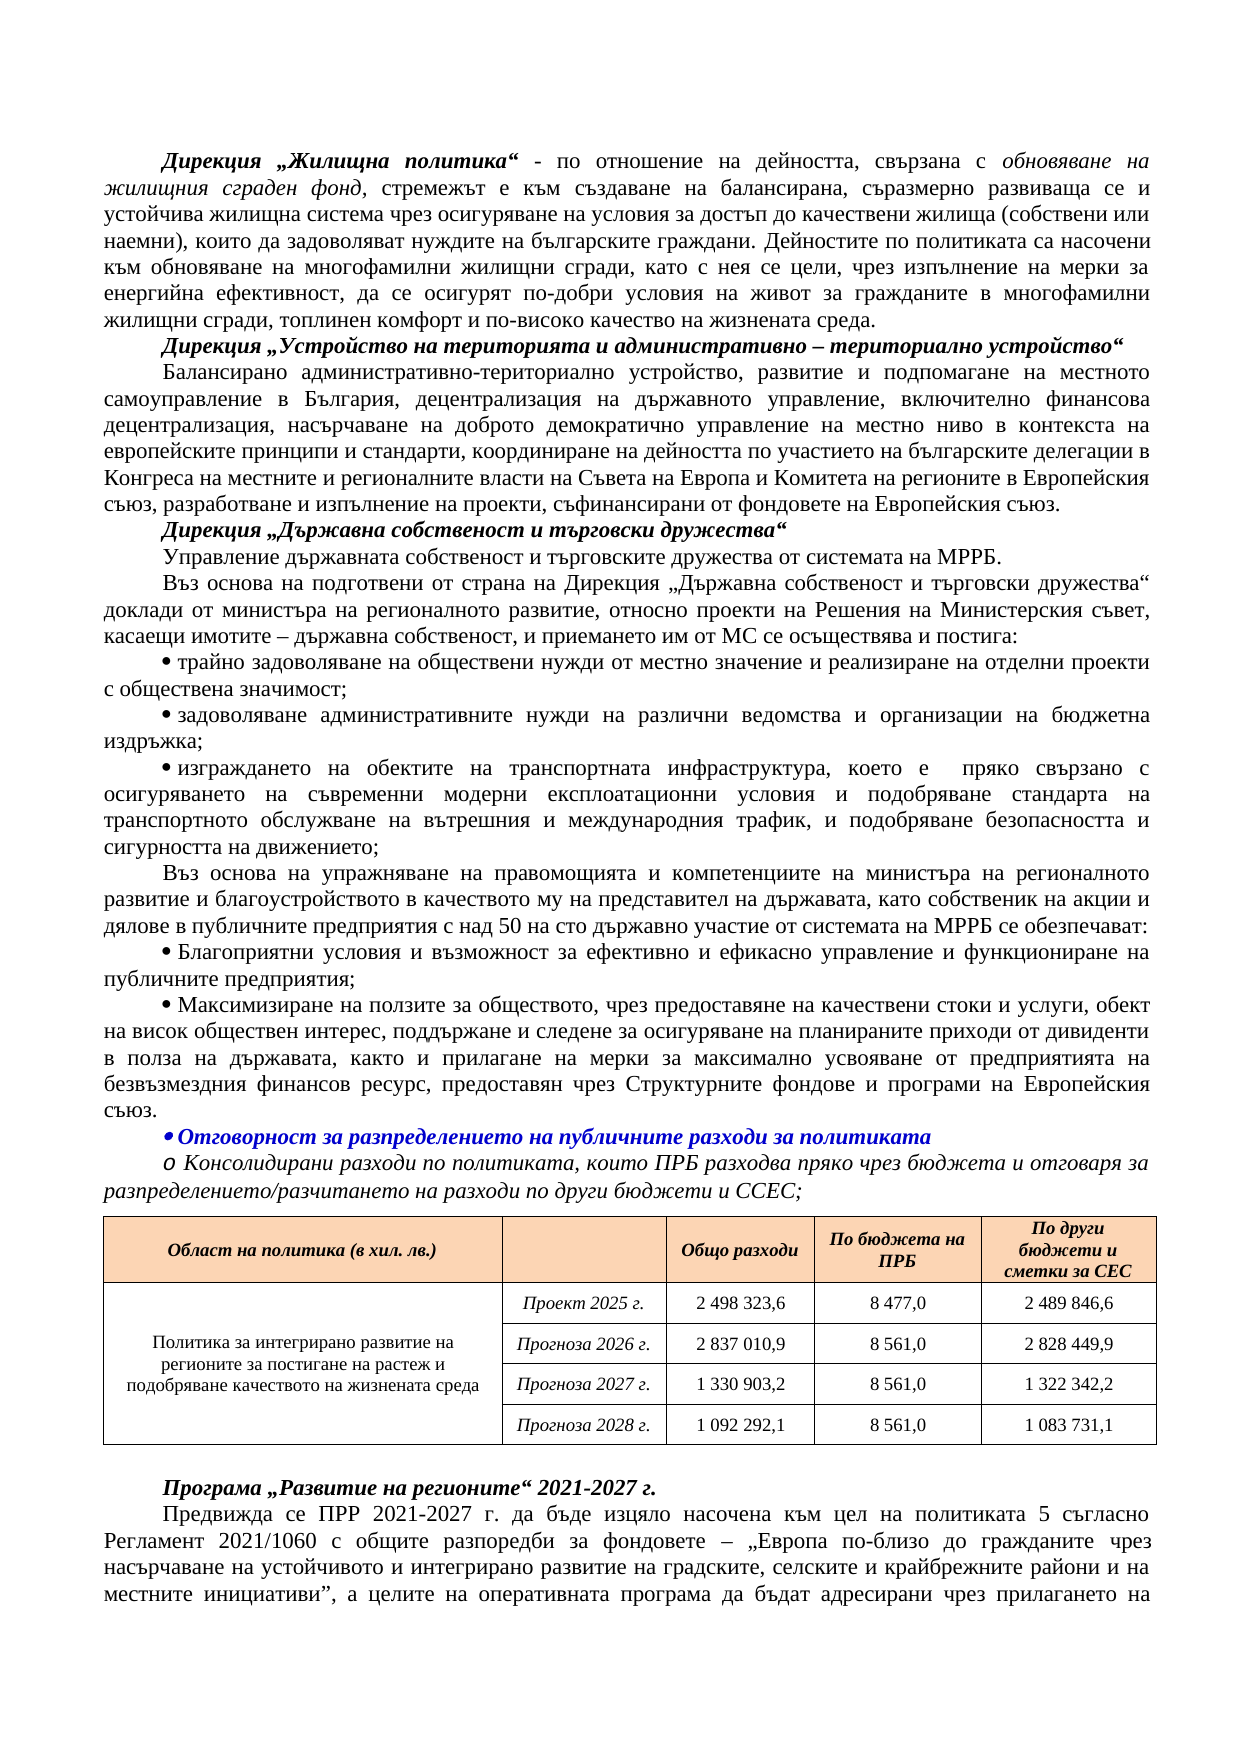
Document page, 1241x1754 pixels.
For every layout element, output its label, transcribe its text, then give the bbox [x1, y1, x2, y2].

table_cell 2 489 846,6 [982, 1283, 1156, 1322]
table_header Общо разходи [667, 1217, 814, 1282]
table_cell 8 561,0 [815, 1405, 981, 1444]
list изграждането на обектите на транспортната инфраструктура, което е пряко свързано с осигуряването на съвременни модерни експлоатационни условия и подобряване стандарта на транспортното обслужване на вътрешния и международния трафик, и подобряване безопасността и сигурността на движението; [103, 754, 1152, 859]
text Програма „Развитие на регионите“ 2021-2027 г. [103, 1474, 1152, 1501]
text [103, 1501, 1152, 1606]
table_cell Прогноза 2028 г. [503, 1405, 666, 1444]
list Балансирано административно-териториално устройство, развитие и подпомагане на местното самоуправление в България, децентрализация на държавното управление, включително финансова децентрализация, насърчаване на доброто демократично управление на местно ниво в контекста на европейските принципи и стандарти, координиране на дейността по участието на българските делегации в Конгреса на местните и регионалните власти на Съвета на Европа и Комитета на регионите в Европейския съюз, разработване и изпълнение на проекти, съфинансирани от фондовете на Европейския съюз. [103, 358, 1152, 517]
table_cell Проект 2025 г. [503, 1283, 666, 1322]
table_header [503, 1217, 666, 1282]
list Дирекция „Държавна собственост и търговски дружества“ [103, 517, 1152, 543]
table_cell Политика за интегрирано развитие на регионите за постигане на растеж и подобряване качеството на жизнената среда [104, 1283, 502, 1444]
list Консолидирани разходи по политиката, които ПРБ разходва пряко чрез бюджета и отговаря за разпределението/разчитането на разходи по други бюджети и ССЕС; [103, 1149, 1152, 1204]
table_cell 8 561,0 [815, 1364, 981, 1404]
table_header По други бюджети и сметки за СЕС [982, 1217, 1156, 1282]
table_cell Прогноза 2026 г. [503, 1324, 666, 1363]
list задоволяване административните нужди на различни ведомства и организации на бюджетна издръжка; [103, 701, 1152, 754]
list Благоприятни условия и възможност за ефективно и ефикасно управление и функциониране на публичните предприятия; [103, 938, 1152, 991]
text Въз основа на упражняване на правомощията и компетенциите на министъра на регионалното развитие и благоустройството в качеството му на представител на държавата, като собственик на акции и дялове в публичните предприятия с над 50 на сто държавно участие от системата на МРРБ се обезпечават: [103, 859, 1152, 938]
table_cell 1 322 342,2 [982, 1364, 1156, 1404]
table_cell 1 092 292,1 [667, 1405, 814, 1444]
list Отговорност за разпределението на публичните разходи за политиката [103, 1123, 1152, 1149]
table_cell 1 083 731,1 [982, 1405, 1156, 1444]
list трайно задоволяване на обществени нужди от местно значение и реализиране на отделни проекти с обществена значимост; [103, 648, 1152, 701]
table_cell 1 330 903,2 [667, 1364, 814, 1404]
list Максимизиране на ползите за обществото, чрез предоставяне на качествени стоки и услуги, обект на висок обществен интерес, поддържане и следене за осигуряване на планираните приходи от дивиденти в полза на държавата, както и прилагане на мерки за максимално усвояване от предприятията на безвъзмездния финансов ресурс, предоставян чрез Структурните фондове и програми на Европейския съюз. [103, 991, 1152, 1123]
list Дирекция „Устройство на територията и административно – териториално устройство“ [103, 332, 1152, 358]
table_header Област на политика (в хил. лв.) [104, 1217, 502, 1282]
text Управление държавната собственост и търговските дружества от системата на МРРБ. [103, 543, 1152, 569]
list Дирекция „Жилищна политика“ - по отношение на дейността, свързана с обновяване на жилищния сграден фонд, стремежът е към създаване на балансирана, съразмерно развиваща се и устойчива жилищна система чрез осигуряване на условия за достъп до качествени жилища (собствени или наемни), които да задоволяват нуждите на българските граждани. Дейностите по политиката са насочени към обновяване на многофамилни жилищни сгради, като с нея се цели, чрез изпълнение на мерки за енергийна ефективност, да се осигурят по-добри условия на живот за гражданите в многофамилни жилищни сгради, топлинен комфорт и по-високо качество на жизнената среда. [103, 148, 1152, 332]
table_cell 8 561,0 [815, 1324, 981, 1363]
text Въз основа на подготвени от страна на Дирекция „Държавна собственост и търговски дружества“ доклади от министъра на регионалното развитие, относно проекти на Решения на Министерския съвет, касаещи имотите – държавна собственост, и приемането им от МС се осъществява и постига: [103, 569, 1152, 648]
table_header По бюджета на ПРБ [815, 1217, 981, 1282]
table_cell 2 837 010,9 [667, 1324, 814, 1363]
table_cell 8 477,0 [815, 1283, 981, 1322]
table_cell 2 498 323,6 [667, 1283, 814, 1322]
table_cell Прогноза 2027 г. [503, 1364, 666, 1404]
table_cell 2 828 449,9 [982, 1324, 1156, 1363]
